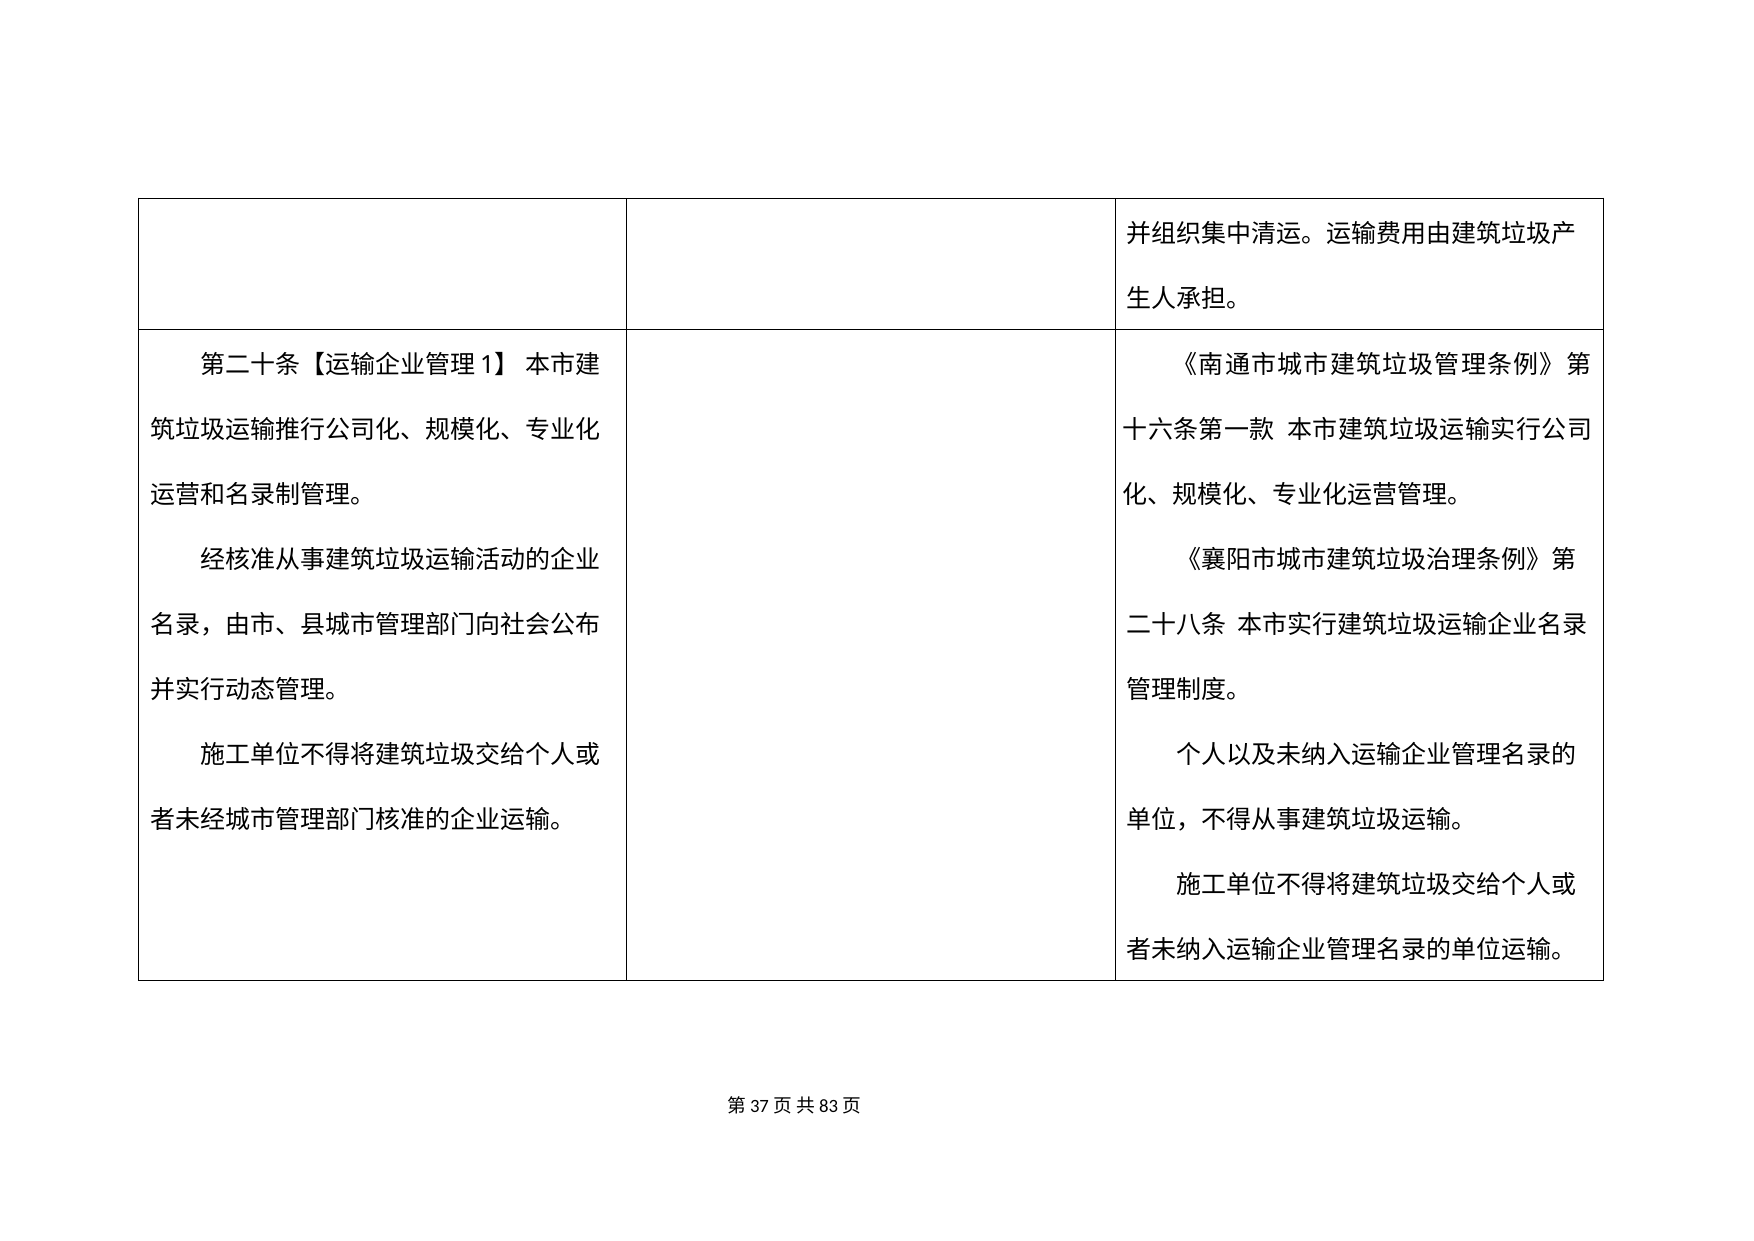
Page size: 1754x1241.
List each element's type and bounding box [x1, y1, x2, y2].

table_cell [627, 330, 1115, 980]
table_cell [1116, 330, 1603, 980]
table_cell [1116, 199, 1603, 329]
table_cell [139, 330, 626, 980]
table_cell [139, 199, 626, 329]
table_cell [627, 199, 1115, 329]
